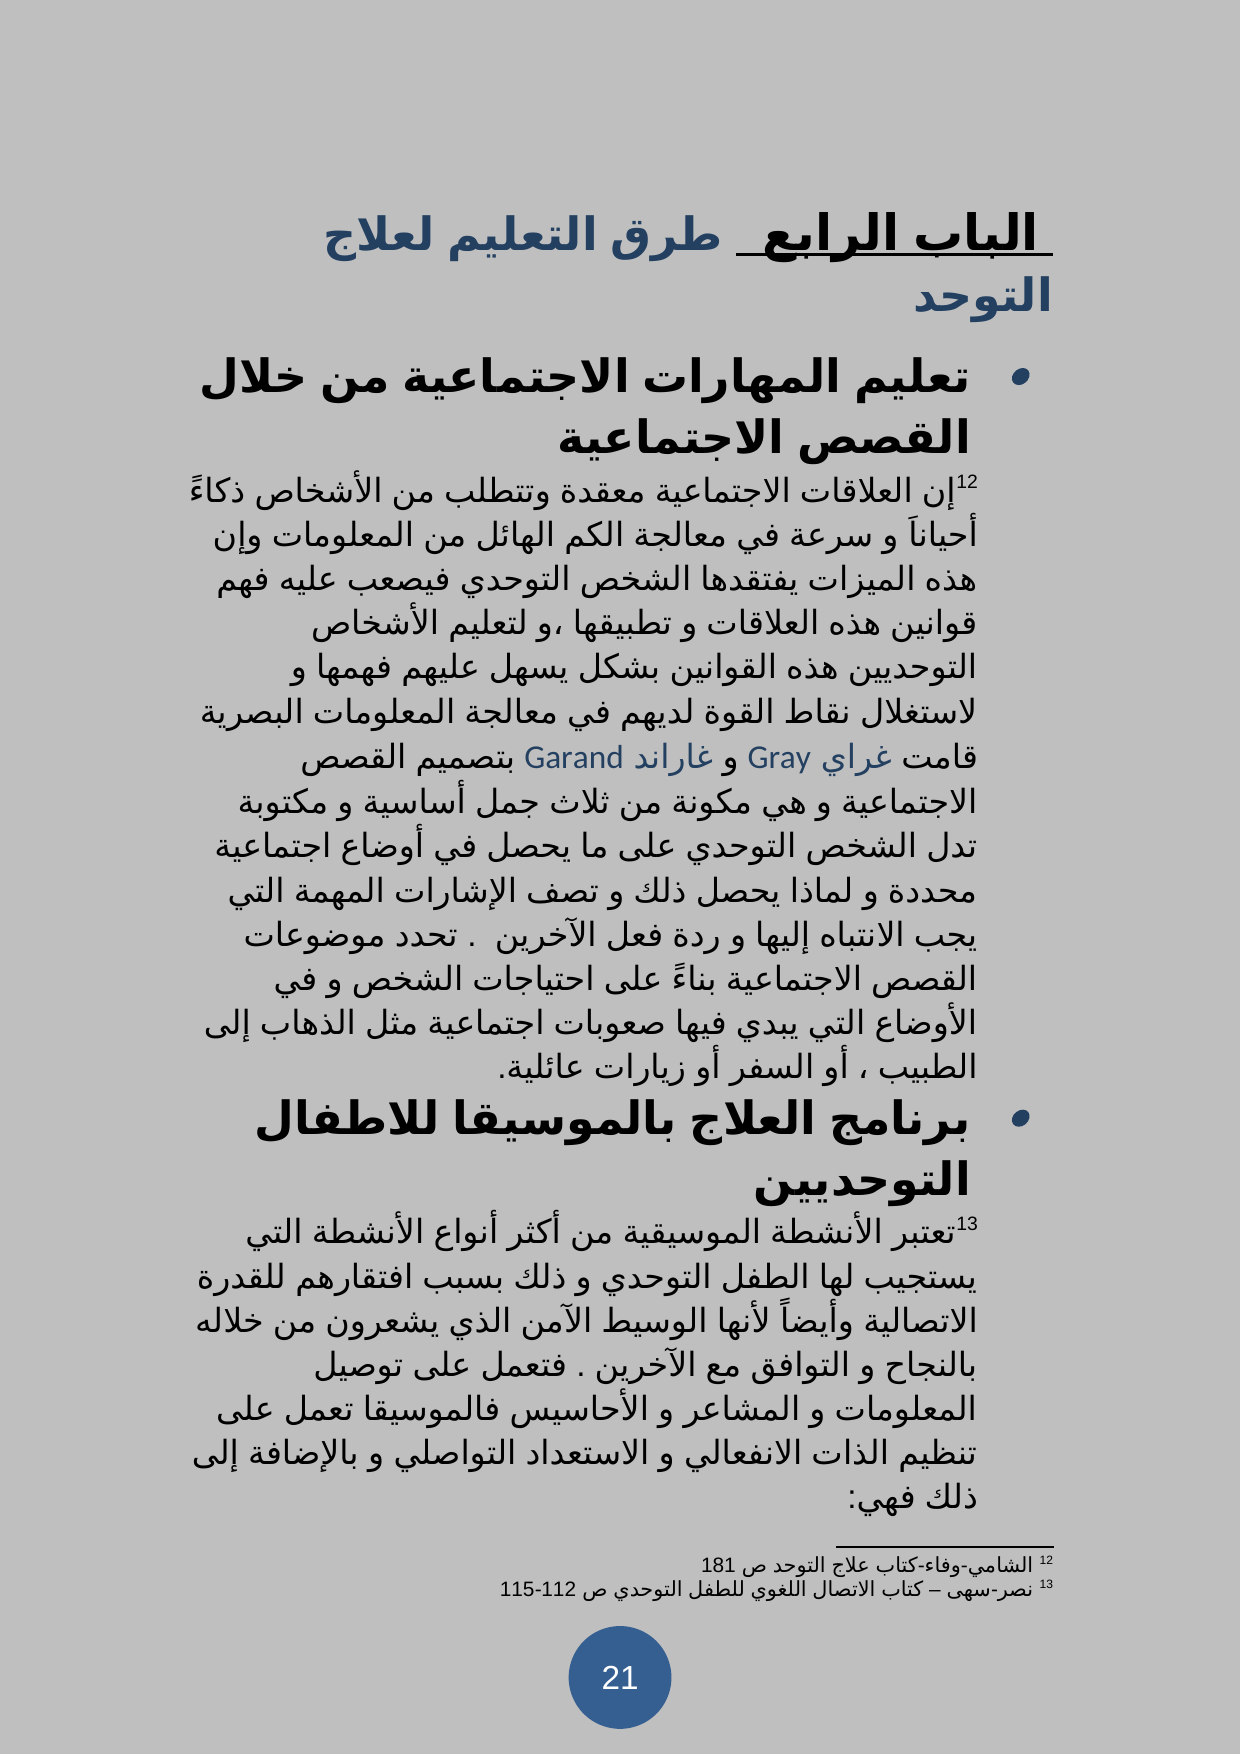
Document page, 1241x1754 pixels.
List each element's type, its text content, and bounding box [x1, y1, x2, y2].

text الباب الرابع طرق التعليم لعلاج التوحد [187, 203, 1053, 321]
list تعليم المهارات الاجتماعية من خلال القصص الاجتماعية [187, 350, 1008, 463]
list تعتبر الأنشطة الموسيقية من أكثر أنواع الأنشطة التي يستجيب لها الطفل التوحدي و ذلك بسبب افتقارهم للقدرة الاتصالية وأيضاً لأنها الوسيط الآمن الذي يشعرون من خلاله بالنجاح و التوافق مع الآخرين . فتعمل على توصيل المعلومات و المشاعر و الأحاسيس فالموسيقا تعمل على تنظيم الذات الانفعالي و الاستعداد التواصلي و بالإضافة إلى ذلك فهي: [187, 1213, 978, 1516]
list برنامج العلاج بالموسيقا للاطفال التوحديين [187, 1091, 1008, 1205]
list إن العلاقات الاجتماعية معقدة وتتطلب من الأشخاص ذكاءً أحياناَ و سرعة في معالجة الكم الهائل من المعلومات وإن هذه الميزات يفتقدها الشخص التوحدي فيصعب عليه فهم قوانين هذه العلاقات و تطبيقها ،و لتعليم الأشخاص التوحديين هذه القوانين بشكل يسهل عليهم فهمها و لاستغلال نقاط القوة لديهم في معالجة المعلومات البصرية قامت غراي Gray و غاراند Garand بتصميم القصص الاجتماعية و هي مكونة من ثلاث جمل أساسية و مكتوبة تدل الشخص التوحدي على ما يحصل في أوضاع اجتماعية محددة و لماذا يحصل ذلك و تصف الإشارات المهمة التي يجب الانتباه إليها و ردة فعل الآخرين . تحدد موضوعات القصص الاجتماعية بناءً على احتياجات الشخص و في الأوضاع التي يبدي فيها صعوبات اجتماعية مثل الذهاب إلى الطبيب ، أو السفر أو زيارات عائلية. [187, 471, 978, 1086]
